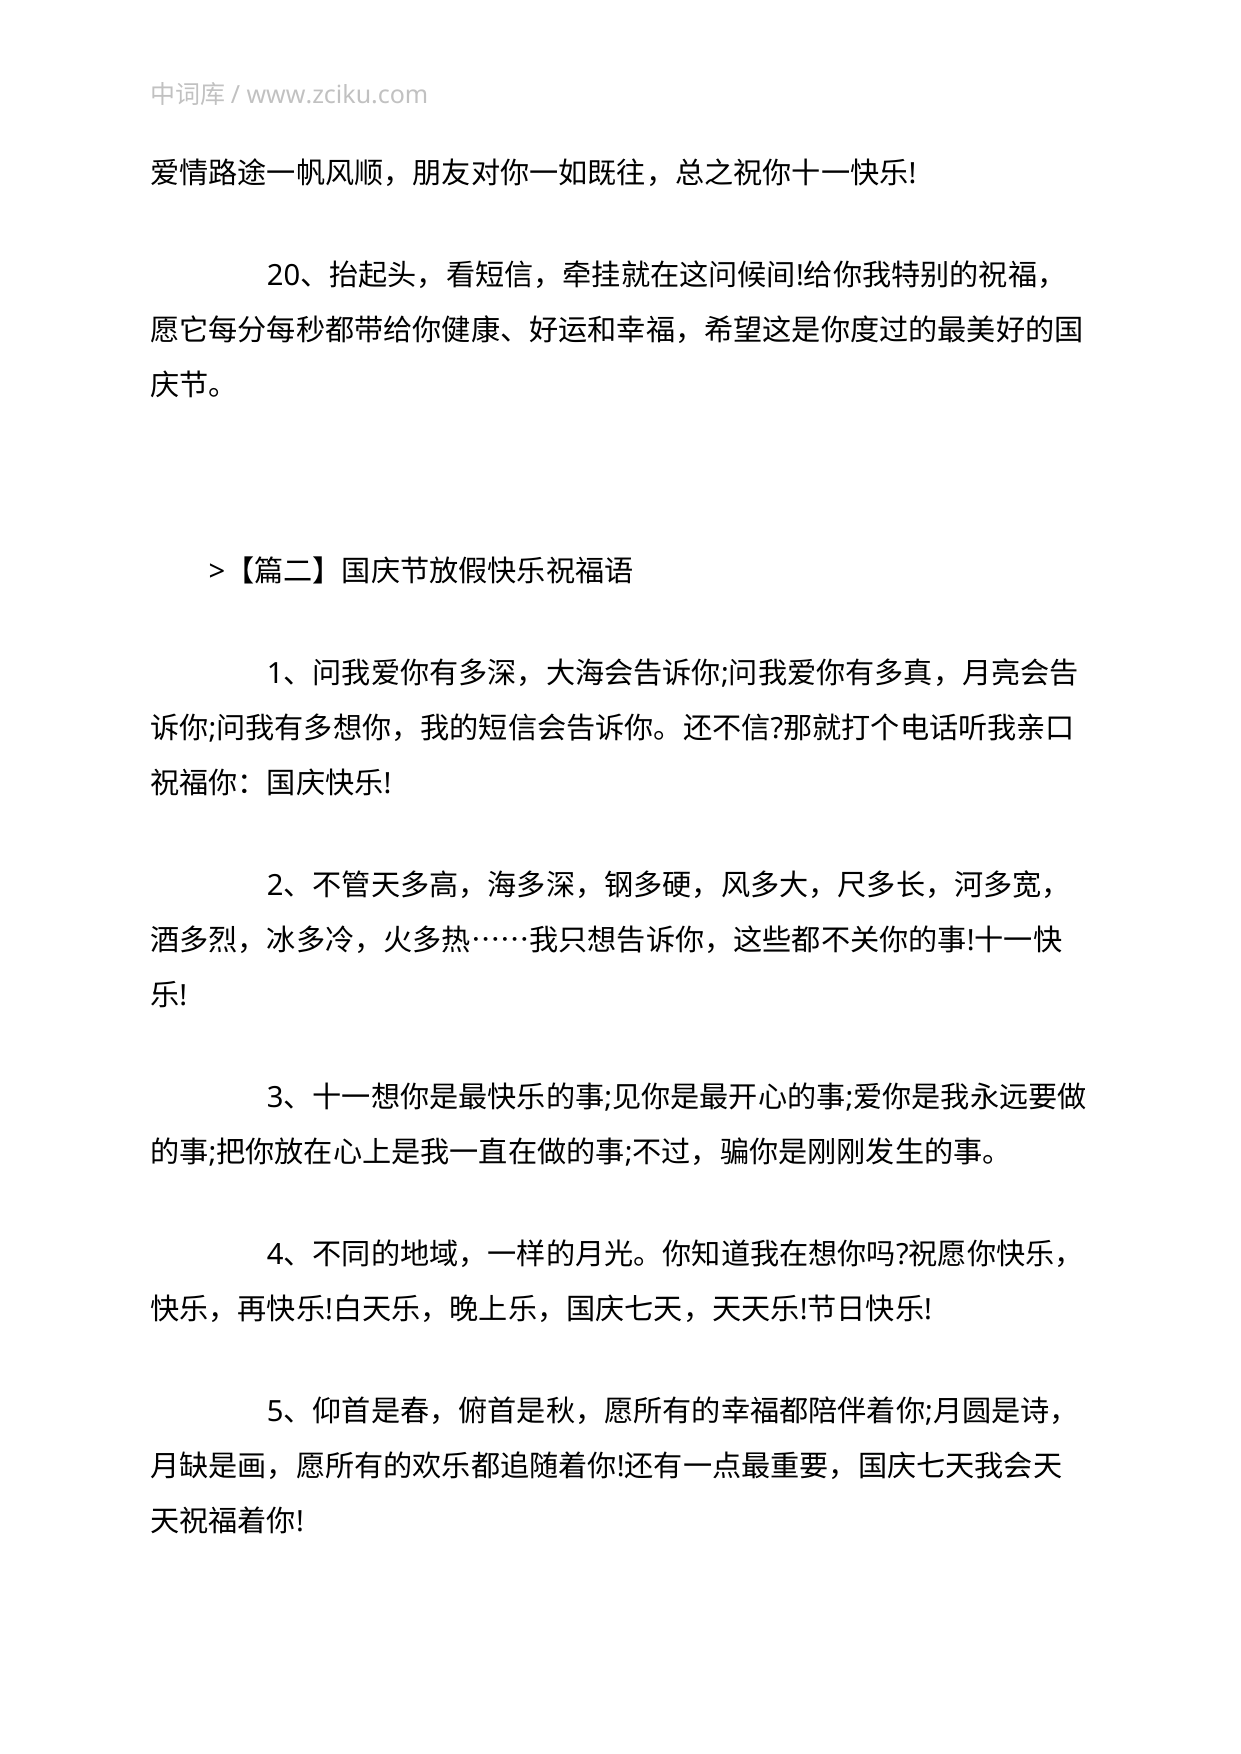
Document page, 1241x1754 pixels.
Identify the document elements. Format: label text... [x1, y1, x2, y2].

text 5、仰首是春，俯首是秋，愿所有的幸福都陪伴着你;月圆是诗，月缺是画，愿所有的欢乐都追随着你!还有一点最重要，国庆七天我会天天祝福着你! [150, 1388, 1090, 1540]
text 2、不管天多高，海多深，钢多硬，风多大，尺多长，河多宽，酒多烈，冰多冷，火多热……我只想告诉你，这些都不关你的事!十一快乐! [150, 862, 1090, 1014]
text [150, 150, 1090, 192]
text 20、抬起头，看短信，牵挂就在这问候间!给你我特别的祝福，愿它每分每秒都带给你健康、好运和幸福，希望这是你度过的最美好的国庆节。 [150, 252, 1090, 404]
text >【篇二】国庆节放假快乐祝福语 [150, 548, 1090, 590]
text 1、问我爱你有多深，大海会告诉你;问我爱你有多真，月亮会告诉你;问我有多想你，我的短信会告诉你。还不信?那就打个电话听我亲口祝福你：国庆快乐! [150, 650, 1090, 802]
text 3、十一想你是最快乐的事;见你是最开心的事;爱你是我永远要做的事;把你放在心上是我一直在做的事;不过，骗你是刚刚发生的事。 [150, 1074, 1090, 1171]
text 4、不同的地域，一样的月光。你知道我在想你吗?祝愿你快乐，快乐，再快乐!白天乐，晚上乐，国庆七天，天天乐!节日快乐! [150, 1231, 1090, 1328]
